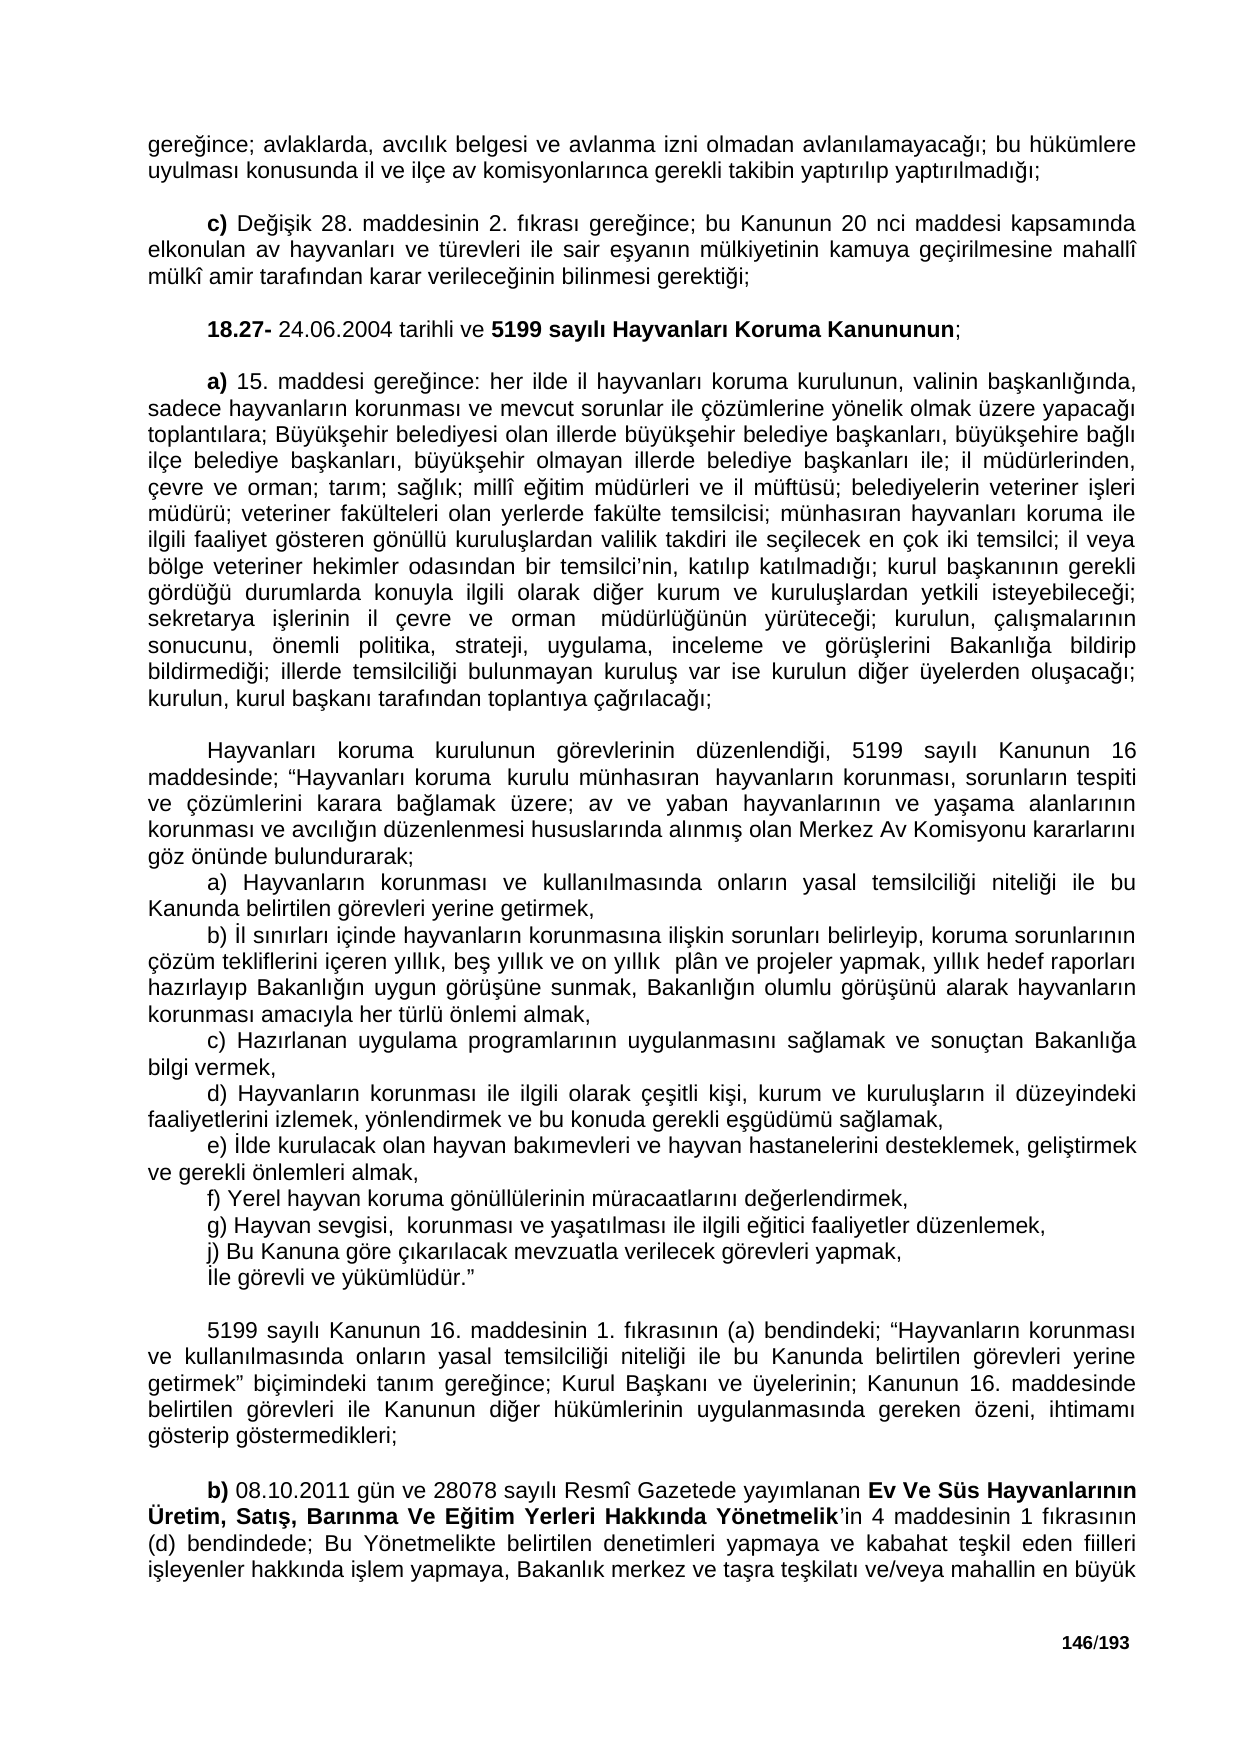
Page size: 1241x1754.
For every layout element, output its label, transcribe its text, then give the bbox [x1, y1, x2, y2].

text g) Hayvan sevgisi, korunması ve yaşatılması ile ilgili eğitici faaliyetler düzenlemek, [148, 1212, 1137, 1238]
text c) Hazırlanan uygulama programlarının uygulanmasını sağlamak ve sonuçtan Bakanlığa bilgi vermek, [148, 1027, 1137, 1080]
text İle görevli ve yükümlüdür.” [148, 1264, 1137, 1291]
text c) Değişik 28. maddesinin 2. fıkrası gereğince; bu Kanunun 20 nci maddesi kapsamında elkonulan av hayvanları ve türevleri ile sair eşyanın mülkiyetinin kamuya geçirilmesine mahallî mülkî amir tarafından karar verileceğinin bilinmesi gerektiği; [148, 210, 1137, 289]
text b) İl sınırları içinde hayvanların korunmasına ilişkin sorunları belirleyip, koruma sorunlarının çözüm tekliflerini içeren yıllık, beş yıllık ve on yıllık plân ve projeler yapmak, yıllık hedef raporları hazırlayıp Bakanlığın uygun görüşüne sunmak, Bakanlığın olumlu görüşünü alarak hayvanların korunması amacıyla her türlü önlemi almak, [148, 922, 1137, 1027]
text f) Yerel hayvan koruma gönüllülerinin müracaatlarını değerlendirmek, [148, 1185, 1137, 1212]
text e) İlde kurulacak olan hayvan bakımevleri ve hayvan hastanelerini desteklemek, geliştirmek ve gerekli önlemleri almak, [148, 1132, 1137, 1185]
text a) 15. maddesi gereğince: her ilde il hayvanları koruma kurulunun, valinin başkanlığında, sadece hayvanların korunması ve mevcut sorunlar ile çözümlerine yönelik olmak üzere yapacağı toplantılara; Büyükşehir belediyesi olan illerde büyükşehir belediye başkanları, büyükşehire bağlı ilçe belediye başkanları, büyükşehir olmayan illerde belediye başkanları ile; il müdürlerinden, çevre ve orman; tarım; sağlık; millî eğitim müdürleri ve il müftüsü; belediyelerin veteriner işleri müdürü; veteriner fakülteleri olan yerlerde fakülte temsilcisi; münhasıran hayvanları koruma ile ilgili faaliyet gösteren gönüllü kuruluşlardan valilik takdiri ile seçilecek en çok iki temsilci; il veya bölge veteriner hekimler odasından bir temsilci’nin, katılıp katılmadığı; kurul başkanının gerekli gördüğü durumlarda konuyla ilgili olarak diğer kurum ve kuruluşlardan yetkili isteyebileceği; sekretarya işlerinin il çevre ve orman müdürlüğünün yürüteceği; kurulun, çalışmalarının sonucunu, önemli politika, strateji, uygulama, inceleme ve görüşlerini Bakanlığa bildirip bildirmediği; illerde temsilciliği bulunmayan kuruluş var ise kurulun diğer üyelerden oluşacağı; kurulun, kurul başkanı tarafından toplantıya çağrılacağı; [148, 368, 1137, 711]
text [148, 1477, 1137, 1582]
text 18.27- 24.06.2004 tarihli ve 5199 sayılı Hayvanları Koruma Kanununun; [148, 316, 1137, 342]
text d) Hayvanların korunması ile ilgili olarak çeşitli kişi, kurum ve kuruluşların il düzeyindeki faaliyetlerini izlemek, yönlendirmek ve bu konuda gerekli eşgüdümü sağlamak, [148, 1080, 1137, 1132]
text j) Bu Kanuna göre çıkarılacak mevzuatla verilecek görevleri yapmak, [148, 1238, 1137, 1264]
text Hayvanları koruma kurulunun görevlerinin düzenlendiği, 5199 sayılı Kanunun 16 maddesinde; “Hayvanları koruma kurulu münhasıran hayvanların korunması, sorunların tespiti ve çözümlerini karara bağlamak üzere; av ve yaban hayvanlarının ve yaşama alanlarının korunması ve avcılığın düzenlenmesi hususlarında alınmış olan Merkez Av Komisyonu kararlarını göz önünde bulundurarak; [148, 737, 1137, 869]
text a) Hayvanların korunması ve kullanılmasında onların yasal temsilciliği niteliği ile bu Kanunda belirtilen görevleri yerine getirmek, [148, 869, 1137, 922]
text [148, 131, 1137, 184]
text 5199 sayılı Kanunun 16. maddesinin 1. fıkrasının (a) bendindeki; “Hayvanların korunması ve kullanılmasında onların yasal temsilciliği niteliği ile bu Kanunda belirtilen görevleri yerine getirmek” biçimindeki tanım gereğince; Kurul Başkanı ve üyelerinin; Kanunun 16. maddesinde belirtilen görevleri ile Kanunun diğer hükümlerinin uygulanmasında gereken özeni, ihtimamı gösterip göstermedikleri; [148, 1317, 1137, 1449]
